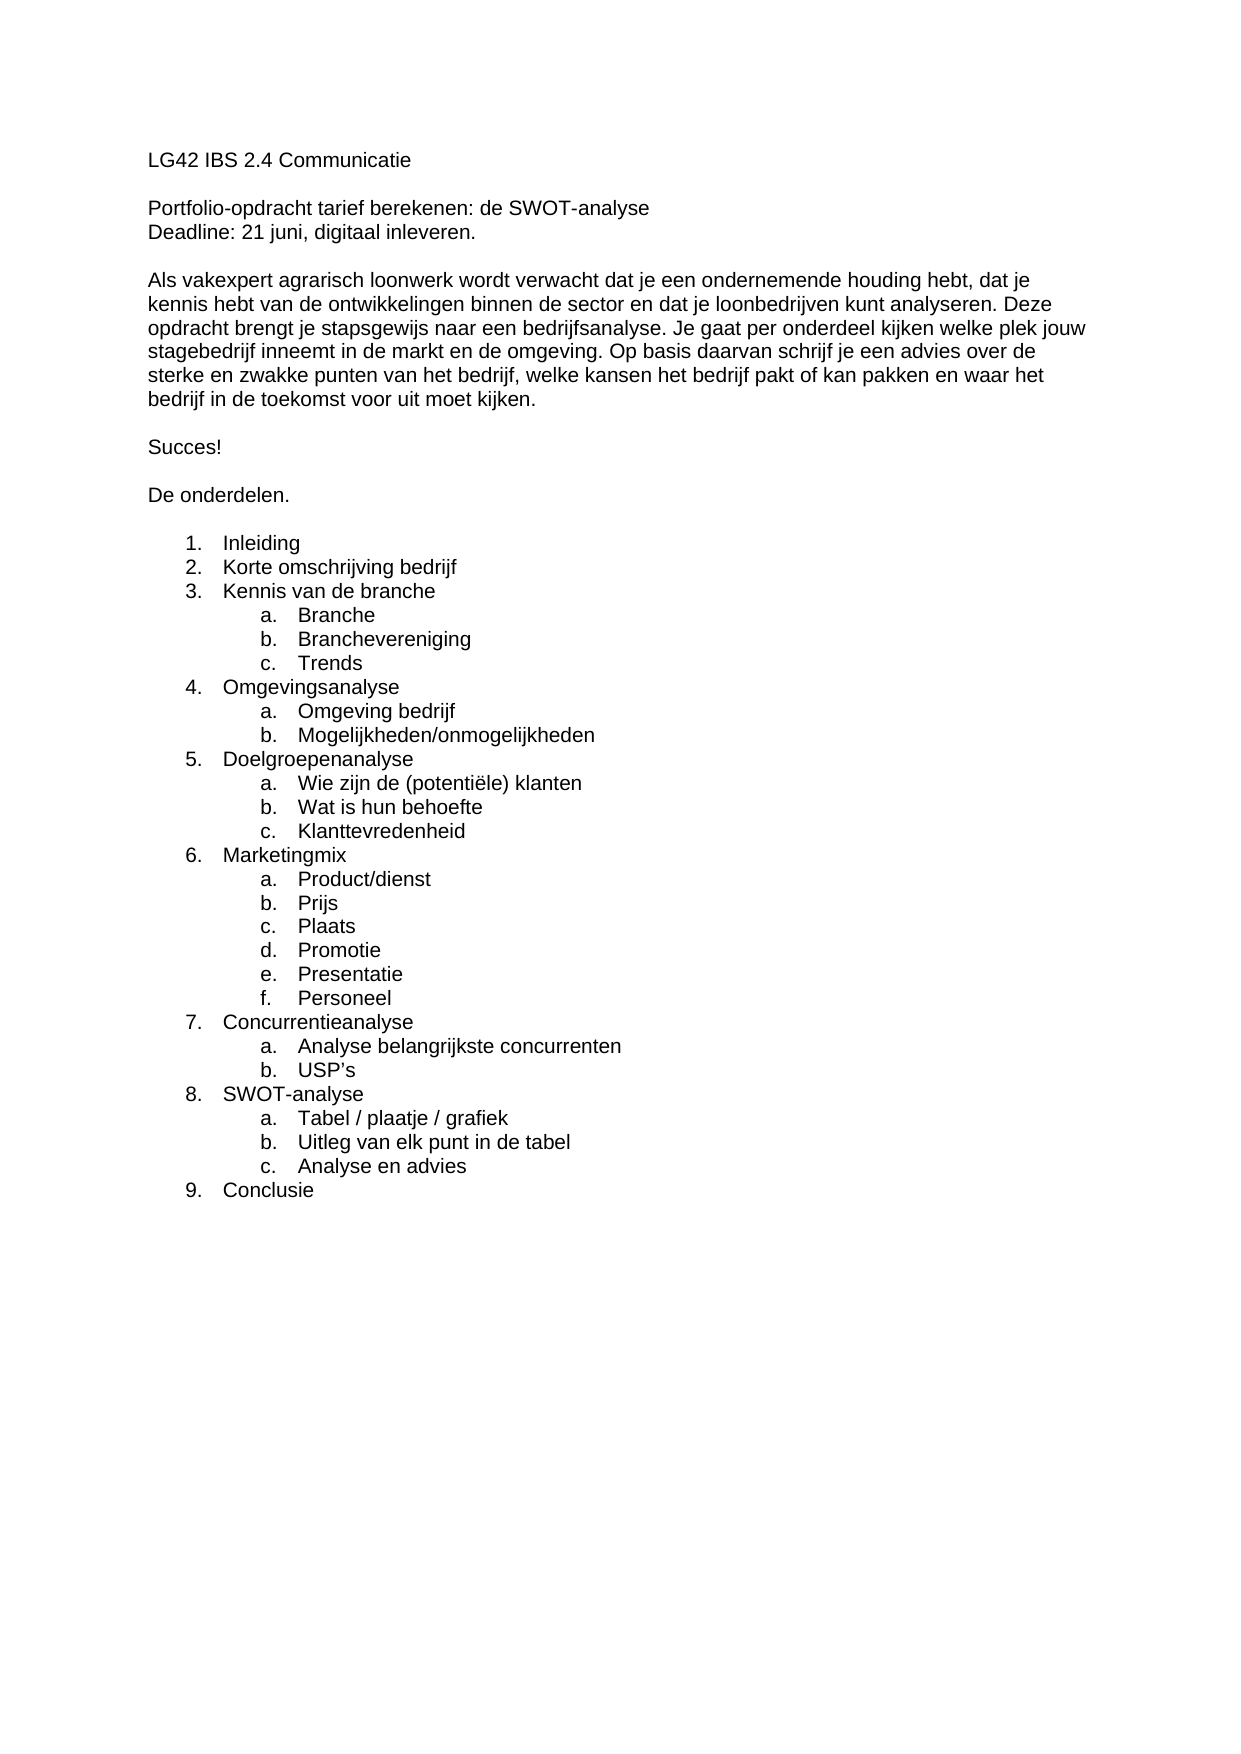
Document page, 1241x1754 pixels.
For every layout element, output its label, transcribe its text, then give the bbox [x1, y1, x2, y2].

list Kennis van de branche [185, 579, 1093, 603]
list Uitleg van elk punt in de tabel [260, 1130, 1093, 1154]
list Concurrentieanalyse [185, 1010, 1093, 1034]
text LG42 IBS 2.4 Communicatie [148, 148, 1093, 172]
list Doelgroepenanalyse [185, 747, 1093, 771]
list SWOT-analyse [185, 1082, 1093, 1106]
list Presentatie [260, 962, 1093, 986]
list Trends [260, 651, 1093, 675]
text Portfolio-opdracht tarief berekenen: de SWOT-analyse [148, 196, 1093, 219]
list USP’s [260, 1058, 1093, 1082]
list Wat is hun behoefte [260, 794, 1093, 818]
text Als vakexpert agrarisch loonwerk wordt verwacht dat je een ondernemende houding hebt, dat je kennis hebt van de ontwikkelingen binnen de sector en dat je loonbedrijven kunt analyseren. Deze opdracht brengt je stapsgewijs naar een bedrijfsanalyse. Je gaat per onderdeel kijken welke plek jouw stagebedrijf inneemt in de markt en de omgeving. Op basis daarvan schrijf je een advies over de sterke en zwakke punten van het bedrijf, welke kansen het bedrijf pakt of kan pakken en waar het bedrijf in de toekomst voor uit moet kijken. [148, 267, 1093, 411]
list Klanttevredenheid [260, 818, 1093, 842]
list Branche [260, 603, 1093, 627]
list Tabel / plaatje / grafiek [260, 1106, 1093, 1130]
text Succes! [148, 435, 1093, 459]
list Korte omschrijving bedrijf [185, 555, 1093, 579]
list Product/dienst [260, 866, 1093, 890]
list Analyse belangrijkste concurrenten [260, 1034, 1093, 1058]
list Conclusie [185, 1178, 1093, 1202]
list Personeel [260, 986, 1093, 1010]
list Omgevingsanalyse [185, 675, 1093, 699]
list Prijs [260, 890, 1093, 914]
list Plaats [260, 914, 1093, 938]
list Analyse en advies [260, 1154, 1093, 1178]
list Omgeving bedrijf [260, 699, 1093, 723]
list Promotie [260, 938, 1093, 962]
text De onderdelen. [148, 483, 1093, 507]
list Inleiding [185, 531, 1093, 555]
list Branchevereniging [260, 627, 1093, 651]
list Mogelijkheden/onmogelijkheden [260, 723, 1093, 747]
text Deadline: 21 juni, digitaal inleveren. [148, 219, 1093, 243]
list Wie zijn de (potentiële) klanten [260, 771, 1093, 794]
list Marketingmix [185, 842, 1093, 866]
